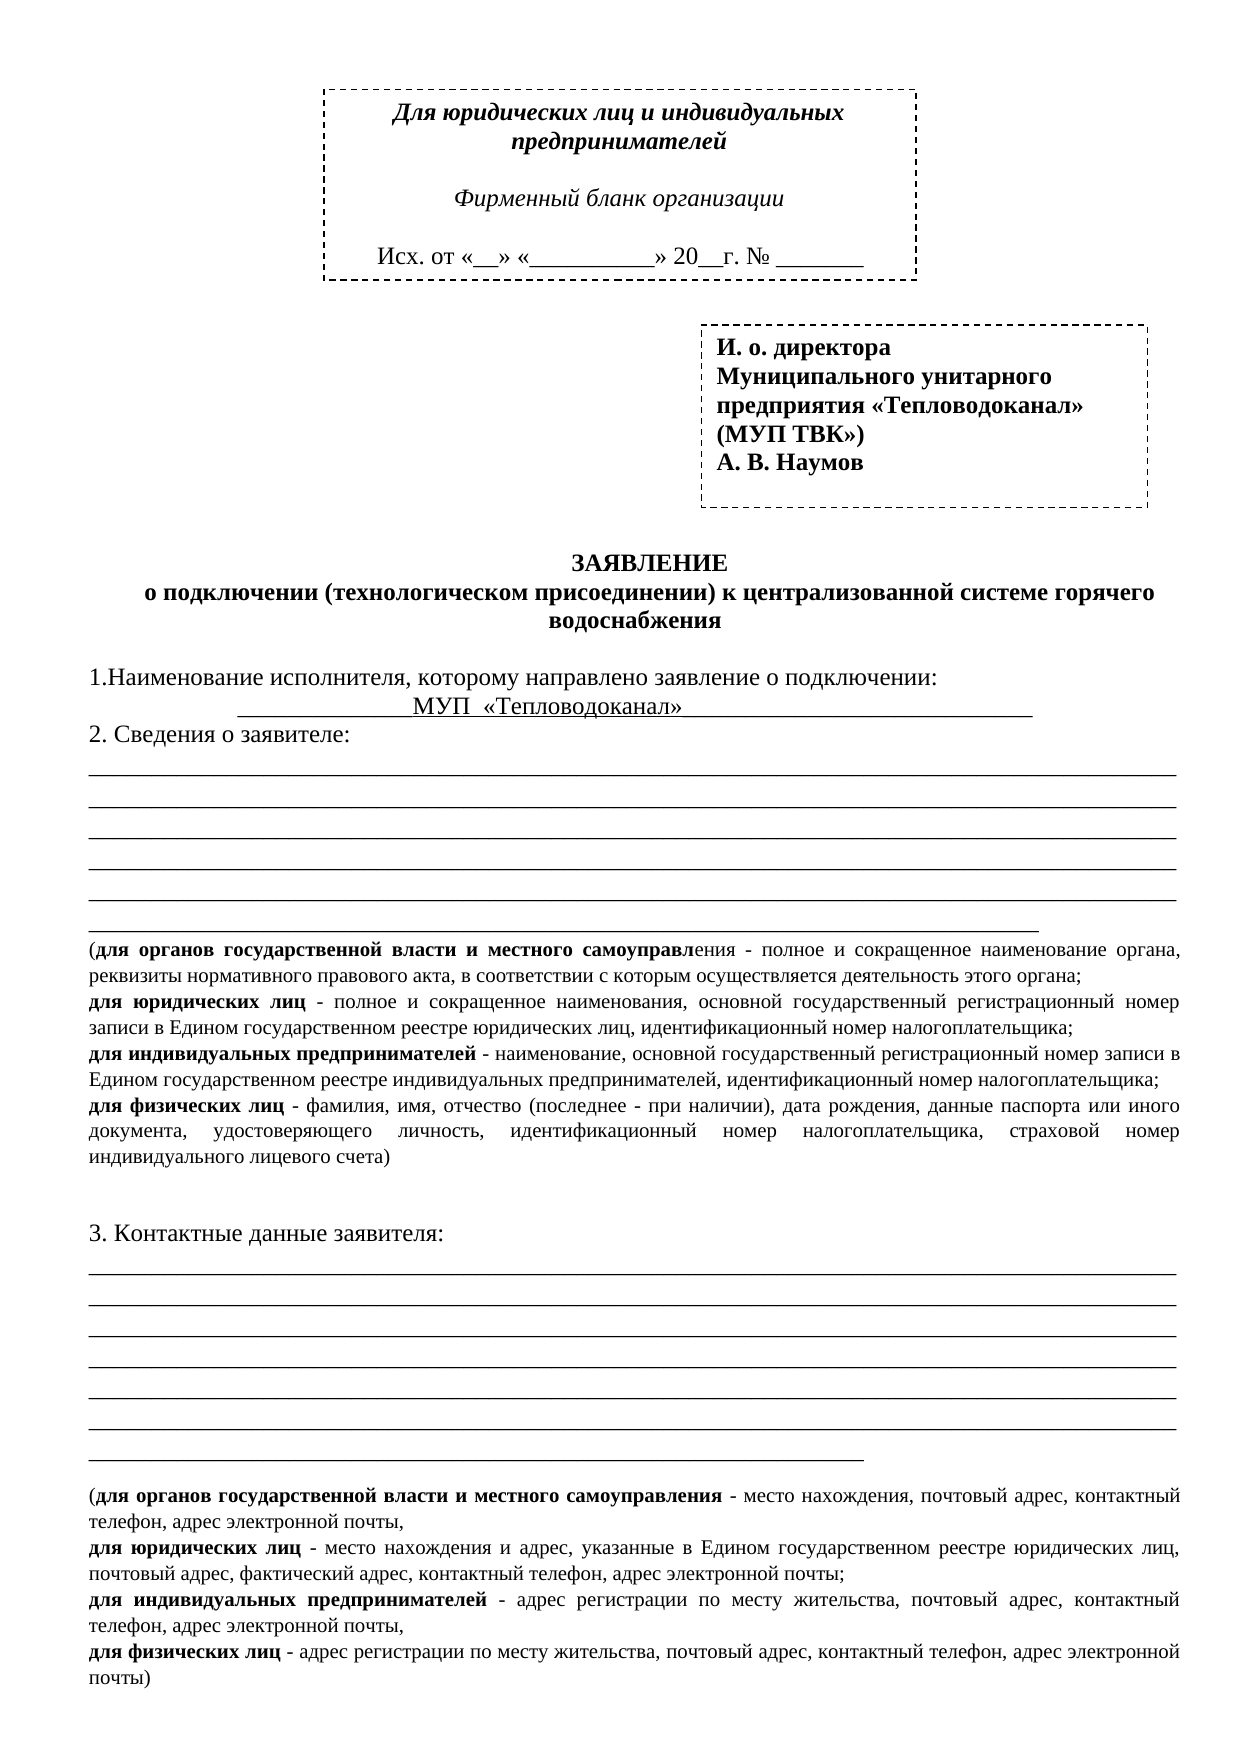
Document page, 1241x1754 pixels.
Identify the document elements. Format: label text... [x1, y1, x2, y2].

text для юридических лиц - полное и сокращенное наименования, основной государственный регистрационный номер записи в Едином государственном реестре юридических лиц, идентификационный номер налогоплательщика; [89, 989, 1181, 1039]
text 2. Сведения о заявителе: _______________________________________________________________________________________________________________________________________________________________________________________________________________________________________________________________________________________________________________________________________________________________________________________________________________________________________________________________________________________________________________________________ [89, 719, 1181, 934]
text о подключении (технологическом присоединении) к централизованной системе горячего водоснабжения [89, 577, 1181, 634]
text 1.Наименование исполнителя, которому направлено заявление о подключении: [89, 662, 1181, 691]
text (для органов государственной власти и местного самоуправления - место нахождения, почтовый адрес, контактный телефон, адрес электронной почты, [89, 1483, 1181, 1533]
text для физических лиц - фамилия, имя, отчество (последнее - при наличии), дата рождения, данные паспорта или иного документа, удостоверяющего личность, идентификационный номер налогоплательщика, страховой номер индивидуального лицевого счета) [89, 1092, 1181, 1168]
text (для органов государственной власти и местного самоуправления - полное и сокращенное наименование органа, реквизиты нормативного правового акта, в соответствии с которым осуществляется деятельность этого органа; [89, 937, 1181, 987]
text 3. Контактные данные заявителя: ________________________________________________________________________________________________________________________________________________________________________________________________________________________________________________________________________________________________________________________________________________________________________________________________________________________________________________________________________________________________________________________________________________________________________________________________________ [89, 1218, 1181, 1464]
text для индивидуальных предпринимателей - адрес регистрации по месту жительства, почтовый адрес, контактный телефон, адрес электронной почты, [89, 1587, 1181, 1637]
text ЗАЯВЛЕНИЕ [89, 548, 1181, 577]
text для индивидуальных предпринимателей - наименование, основной государственный регистрационный номер записи в Едином государственном реестре индивидуальных предпринимателей, идентификационный номер налогоплательщика; [89, 1041, 1181, 1091]
text ______________МУП «Тепловодоканал»____________________________ [89, 691, 1181, 719]
text для физических лиц - адрес регистрации по месту жительства, почтовый адрес, контактный телефон, адрес электронной почты) [89, 1639, 1181, 1689]
text для юридических лиц - место нахождения и адрес, указанные в Едином государственном реестре юридических лиц, почтовый адрес, фактический адрес, контактный телефон, адрес электронной почты; [89, 1535, 1181, 1585]
